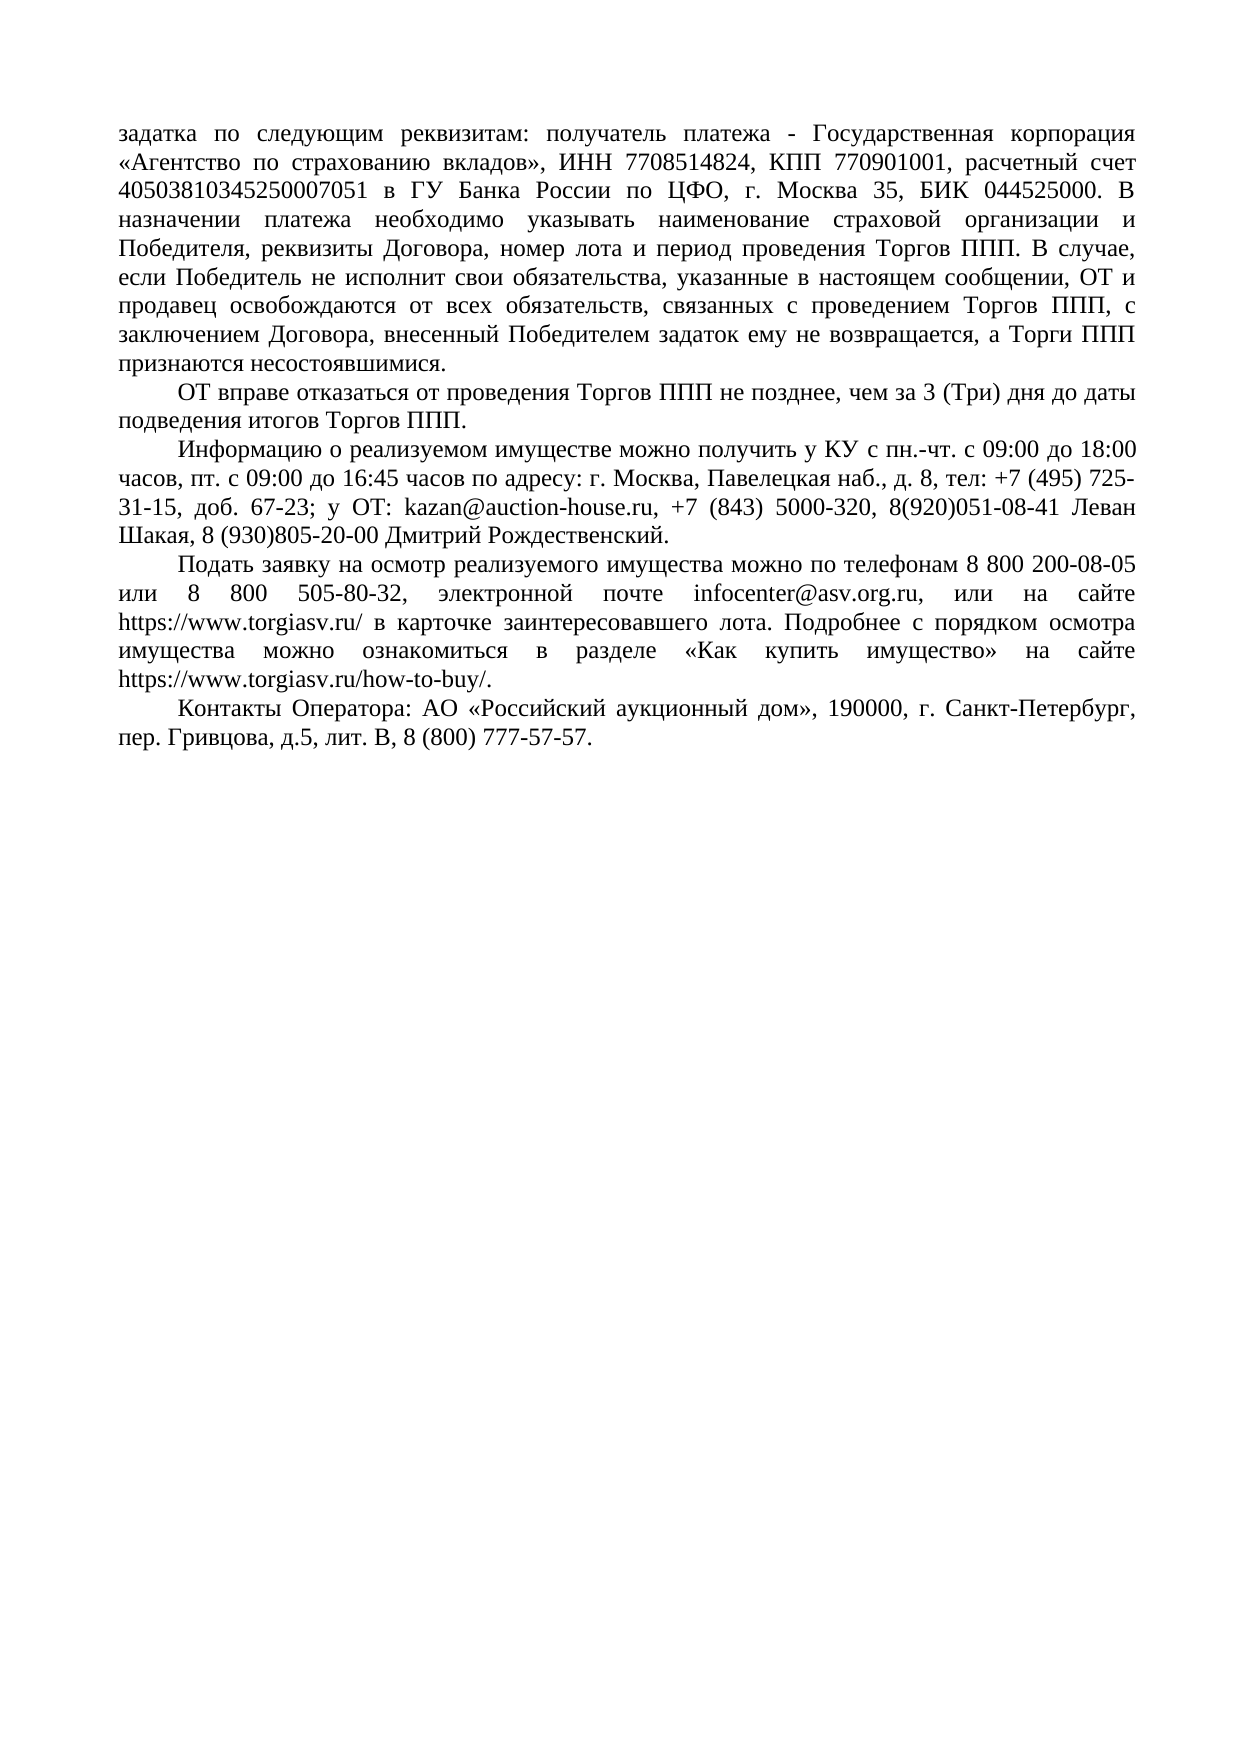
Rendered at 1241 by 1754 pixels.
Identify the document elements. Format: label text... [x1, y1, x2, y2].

text Подать заявку на осмотр реализуемого имущества можно по телефонам 8 800 200-08-05 или 8 800 505-80-32, электронной почте infocenter@asv.org.ru, или на сайте https://www.torgiasv.ru/ в карточке заинтересовавшего лота. Подробнее с порядком осмотра имущества можно ознакомиться в разделе «Как купить имущество» на сайте https://www.torgiasv.ru/how-to-buy/. [118, 549, 1137, 693]
text ОТ вправе отказаться от проведения Торгов ППП не позднее, чем за 3 (Три) дня до даты подведения итогов Торгов ППП. [118, 377, 1137, 434]
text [118, 118, 1137, 377]
text Контакты Оператора: АО «Российский аукционный дом», 190000, г. Санкт-Петербург, пер. Гривцова, д.5, лит. В, 8 (800) 777-57-57. [118, 693, 1137, 751]
text Информацию о реализуемом имуществе можно получить у КУ с пн.-чт. с 09:00 до 18:00 часов, пт. с 09:00 до 16:45 часов по адресу: г. Москва, Павелецкая наб., д. 8, тел: +7 (495) 725-31-15, доб. 67-23; у ОТ: kazan@auction-house.ru, +7 (843) 5000-320, 8(920)051-08-41 Леван Шакая, 8 (930)805-20-00 Дмитрий Рождественский. [118, 434, 1137, 549]
